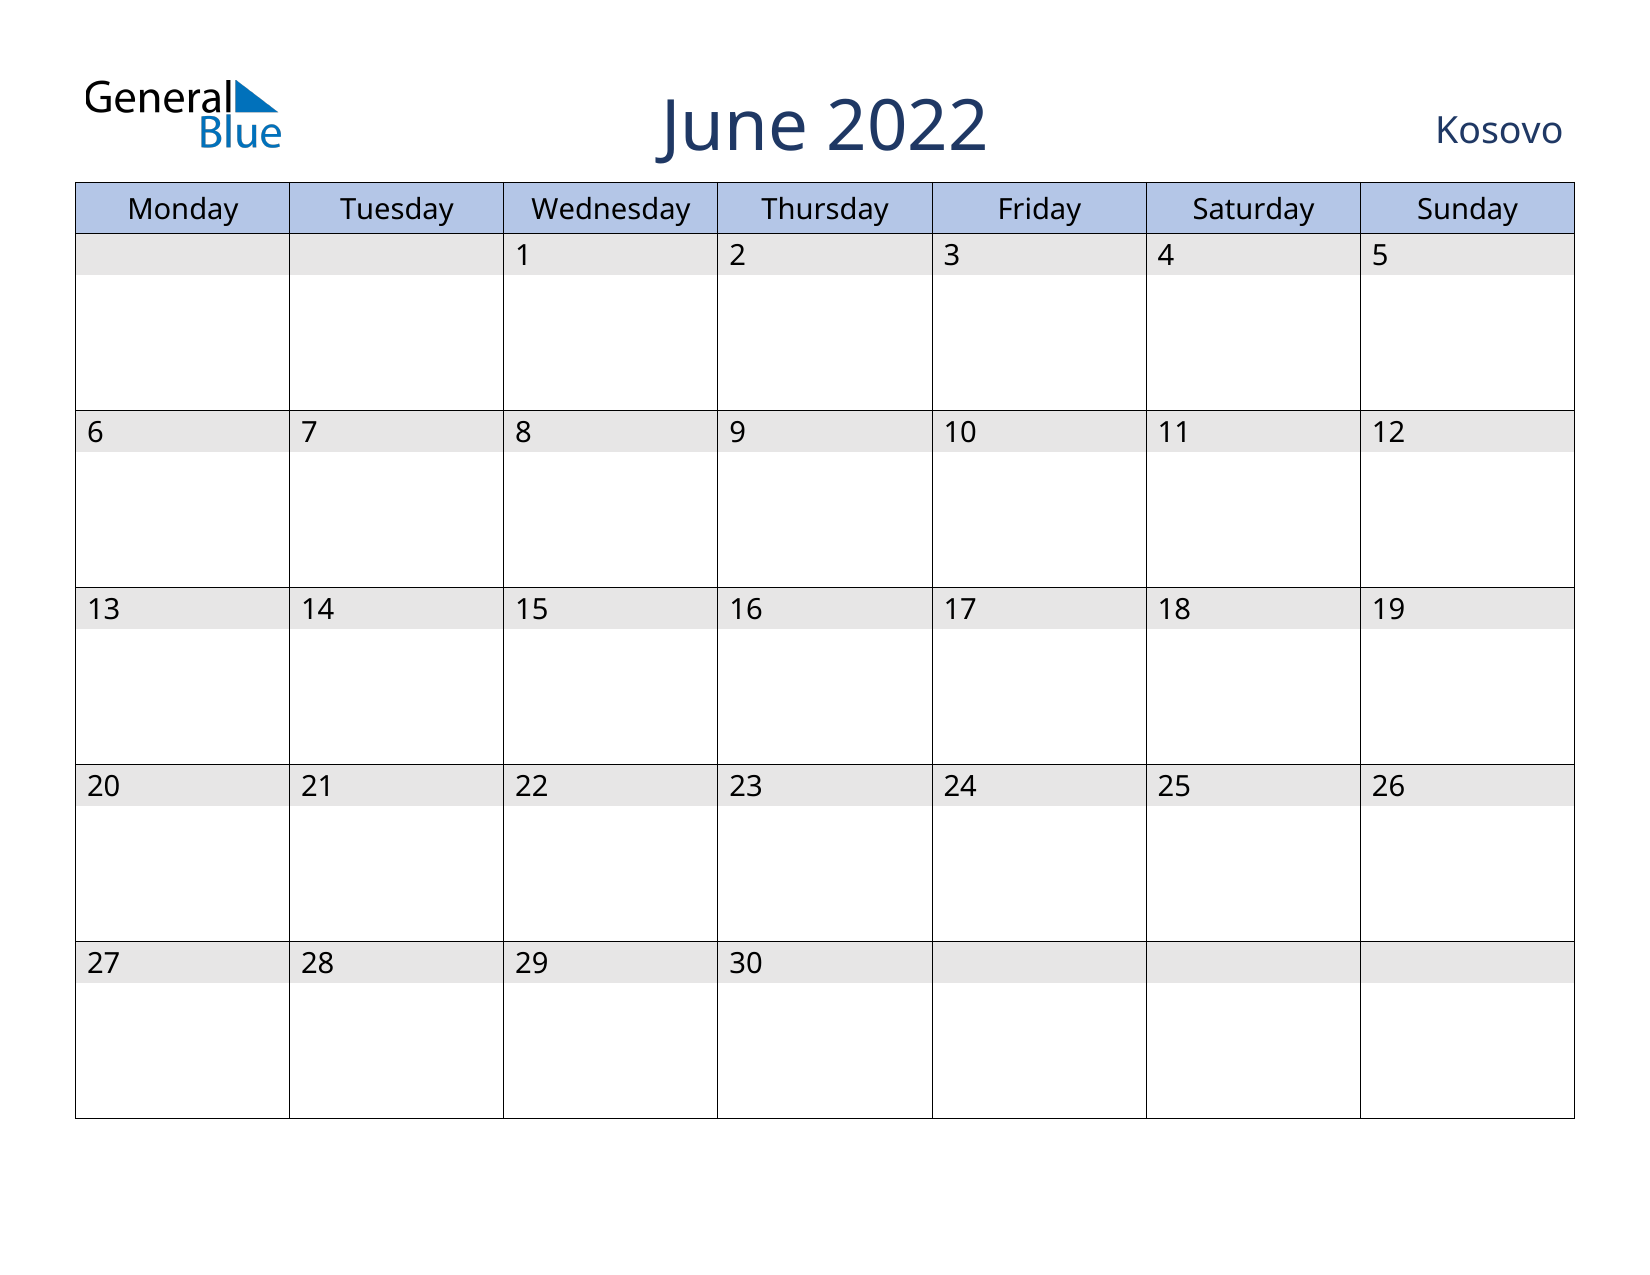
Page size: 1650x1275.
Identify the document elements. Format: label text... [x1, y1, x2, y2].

table_cell 29 [504, 942, 717, 983]
table_cell 24 [933, 765, 1146, 806]
table_cell 23 [718, 765, 932, 806]
table_cell 12 [1361, 411, 1574, 452]
table_cell 18 [1147, 588, 1360, 629]
table_cell 2 [718, 234, 932, 275]
table_cell [290, 275, 503, 410]
table_cell [76, 452, 289, 587]
table_cell [504, 983, 717, 1118]
table_cell 9 [718, 411, 932, 452]
table_cell [1147, 452, 1360, 587]
table_cell 28 [290, 942, 503, 983]
table_cell 1 [504, 234, 717, 275]
table_cell 30 [718, 942, 932, 983]
table_cell 25 [1147, 765, 1360, 806]
table_cell [1361, 275, 1574, 410]
table_cell [504, 275, 717, 410]
table_cell 22 [504, 765, 717, 806]
table_cell [933, 983, 1146, 1118]
table_cell 14 [290, 588, 503, 629]
table_cell [76, 234, 289, 275]
table_cell 3 [933, 234, 1146, 275]
table_cell Friday [933, 183, 1146, 233]
table_cell [504, 452, 717, 587]
table_cell [933, 452, 1146, 587]
table_cell 5 [1361, 234, 1574, 275]
table_cell Tuesday [290, 183, 503, 233]
table_cell [933, 629, 1146, 764]
table_cell [76, 275, 289, 410]
table_cell 17 [933, 588, 1146, 629]
table_cell [718, 275, 932, 410]
table_cell [718, 452, 932, 587]
table_cell Sunday [1361, 183, 1574, 233]
table_cell [504, 629, 717, 764]
table_cell Saturday [1147, 183, 1360, 233]
table_cell [1361, 806, 1574, 941]
table_header Kosovo [1146, 75, 1574, 182]
table_cell 4 [1147, 234, 1360, 275]
table_cell [290, 234, 503, 275]
table_cell [76, 806, 289, 941]
table_cell 6 [76, 411, 289, 452]
table_cell 13 [76, 588, 289, 629]
table_cell [1147, 806, 1360, 941]
table_cell 8 [504, 411, 717, 452]
table_cell [1361, 942, 1574, 983]
table_cell [933, 275, 1146, 410]
table_cell [290, 452, 503, 587]
table_cell 19 [1361, 588, 1574, 629]
table_cell 21 [290, 765, 503, 806]
table_cell [933, 942, 1146, 983]
table_cell 26 [1361, 765, 1574, 806]
table_cell Wednesday [504, 183, 717, 233]
table_cell [718, 806, 932, 941]
table_header [76, 75, 503, 182]
table_cell [290, 806, 503, 941]
table_cell [1361, 452, 1574, 587]
table_cell 7 [290, 411, 503, 452]
table_cell [1361, 983, 1574, 1118]
table_cell [718, 983, 932, 1118]
table_cell [718, 629, 932, 764]
table_cell 10 [933, 411, 1146, 452]
table_cell 11 [1147, 411, 1360, 452]
table_cell 15 [504, 588, 717, 629]
table_header June 2022 [504, 75, 1146, 182]
table_cell [290, 983, 503, 1118]
table_cell [1147, 983, 1360, 1118]
table_cell 27 [76, 942, 289, 983]
table_cell [76, 983, 289, 1118]
table_cell [1147, 275, 1360, 410]
table_cell 16 [718, 588, 932, 629]
table_cell Monday [76, 183, 289, 233]
table_cell [1147, 629, 1360, 764]
table_cell Thursday [718, 183, 932, 233]
table_cell 20 [76, 765, 289, 806]
table_cell [1147, 942, 1360, 983]
table_cell [933, 806, 1146, 941]
table_cell [290, 629, 503, 764]
table_cell [504, 806, 717, 941]
table_cell [1361, 629, 1574, 764]
picture [86, 80, 281, 148]
table_cell [76, 629, 289, 764]
